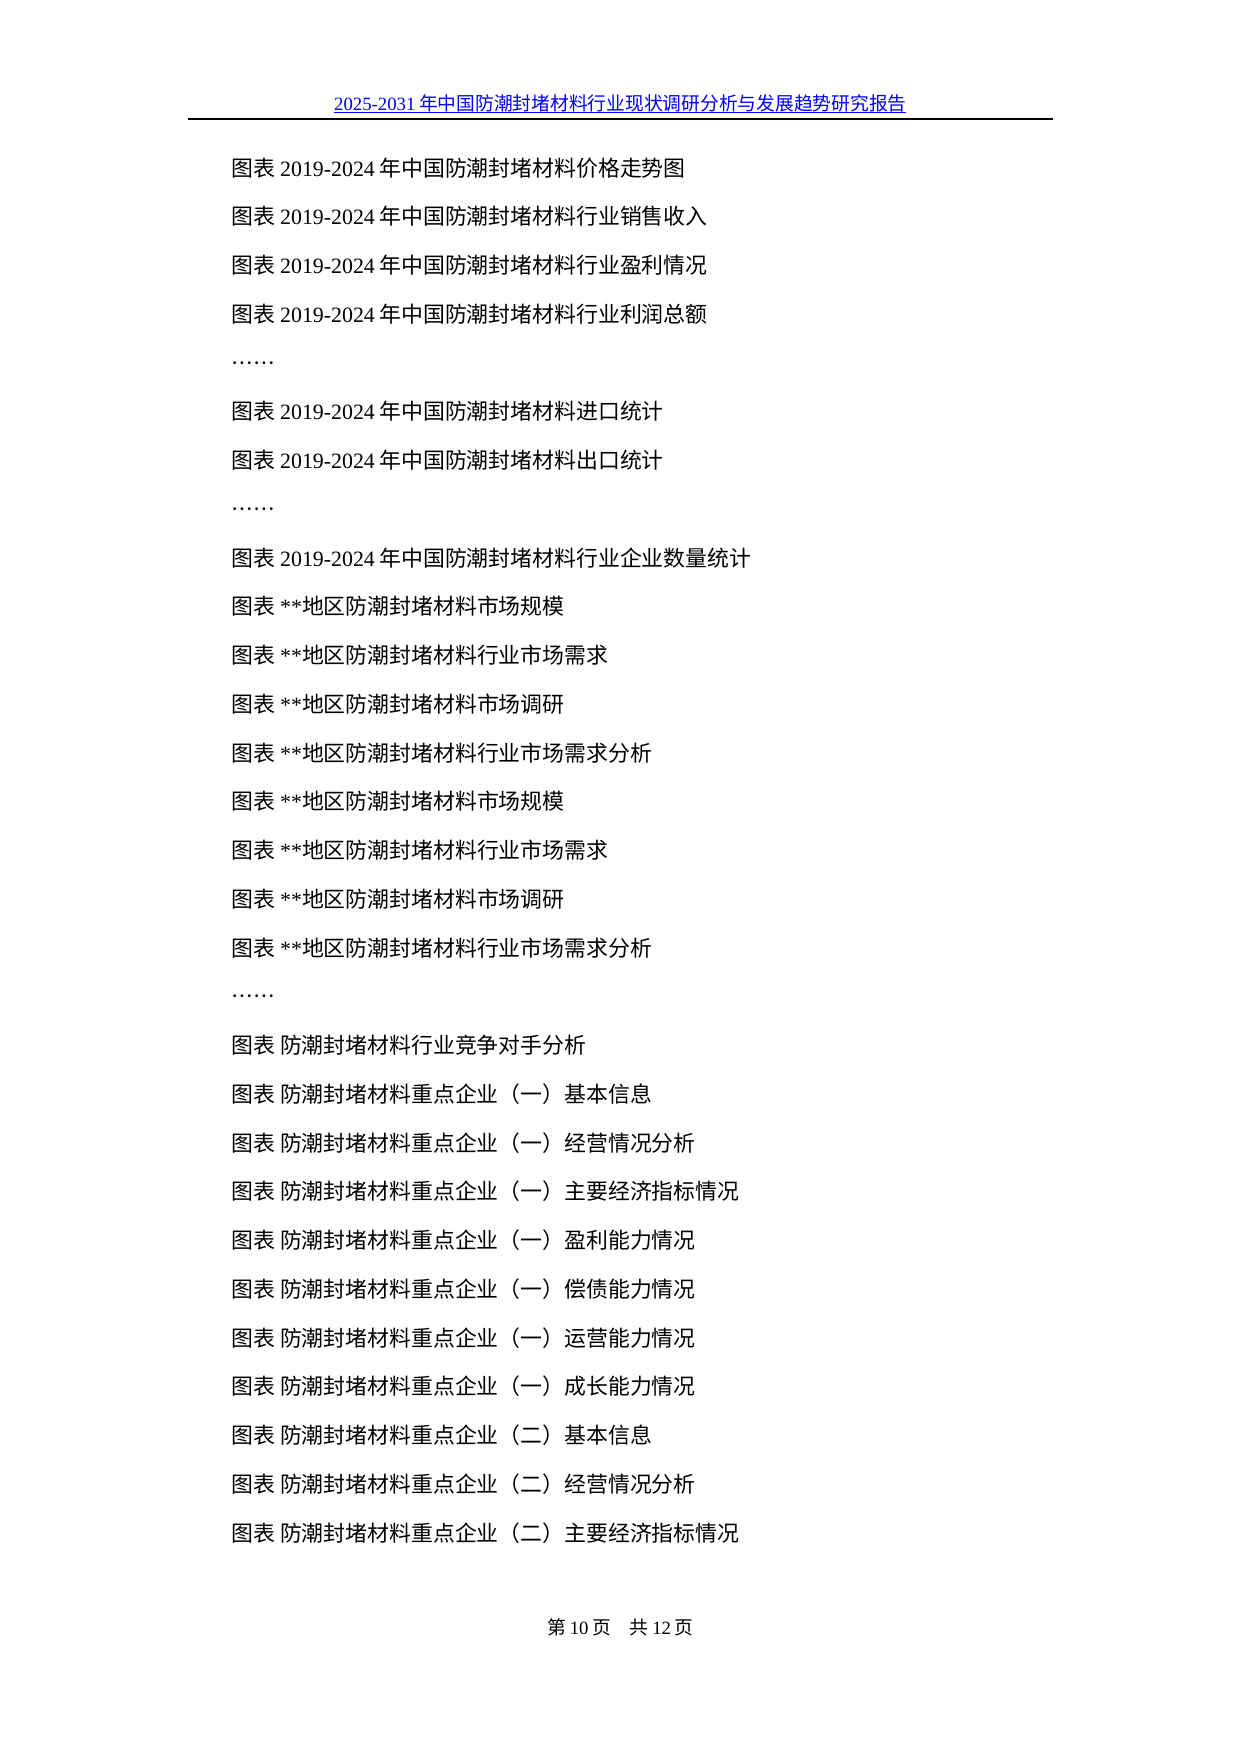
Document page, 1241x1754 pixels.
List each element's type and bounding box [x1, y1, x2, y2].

text [187, 150, 1053, 1548]
